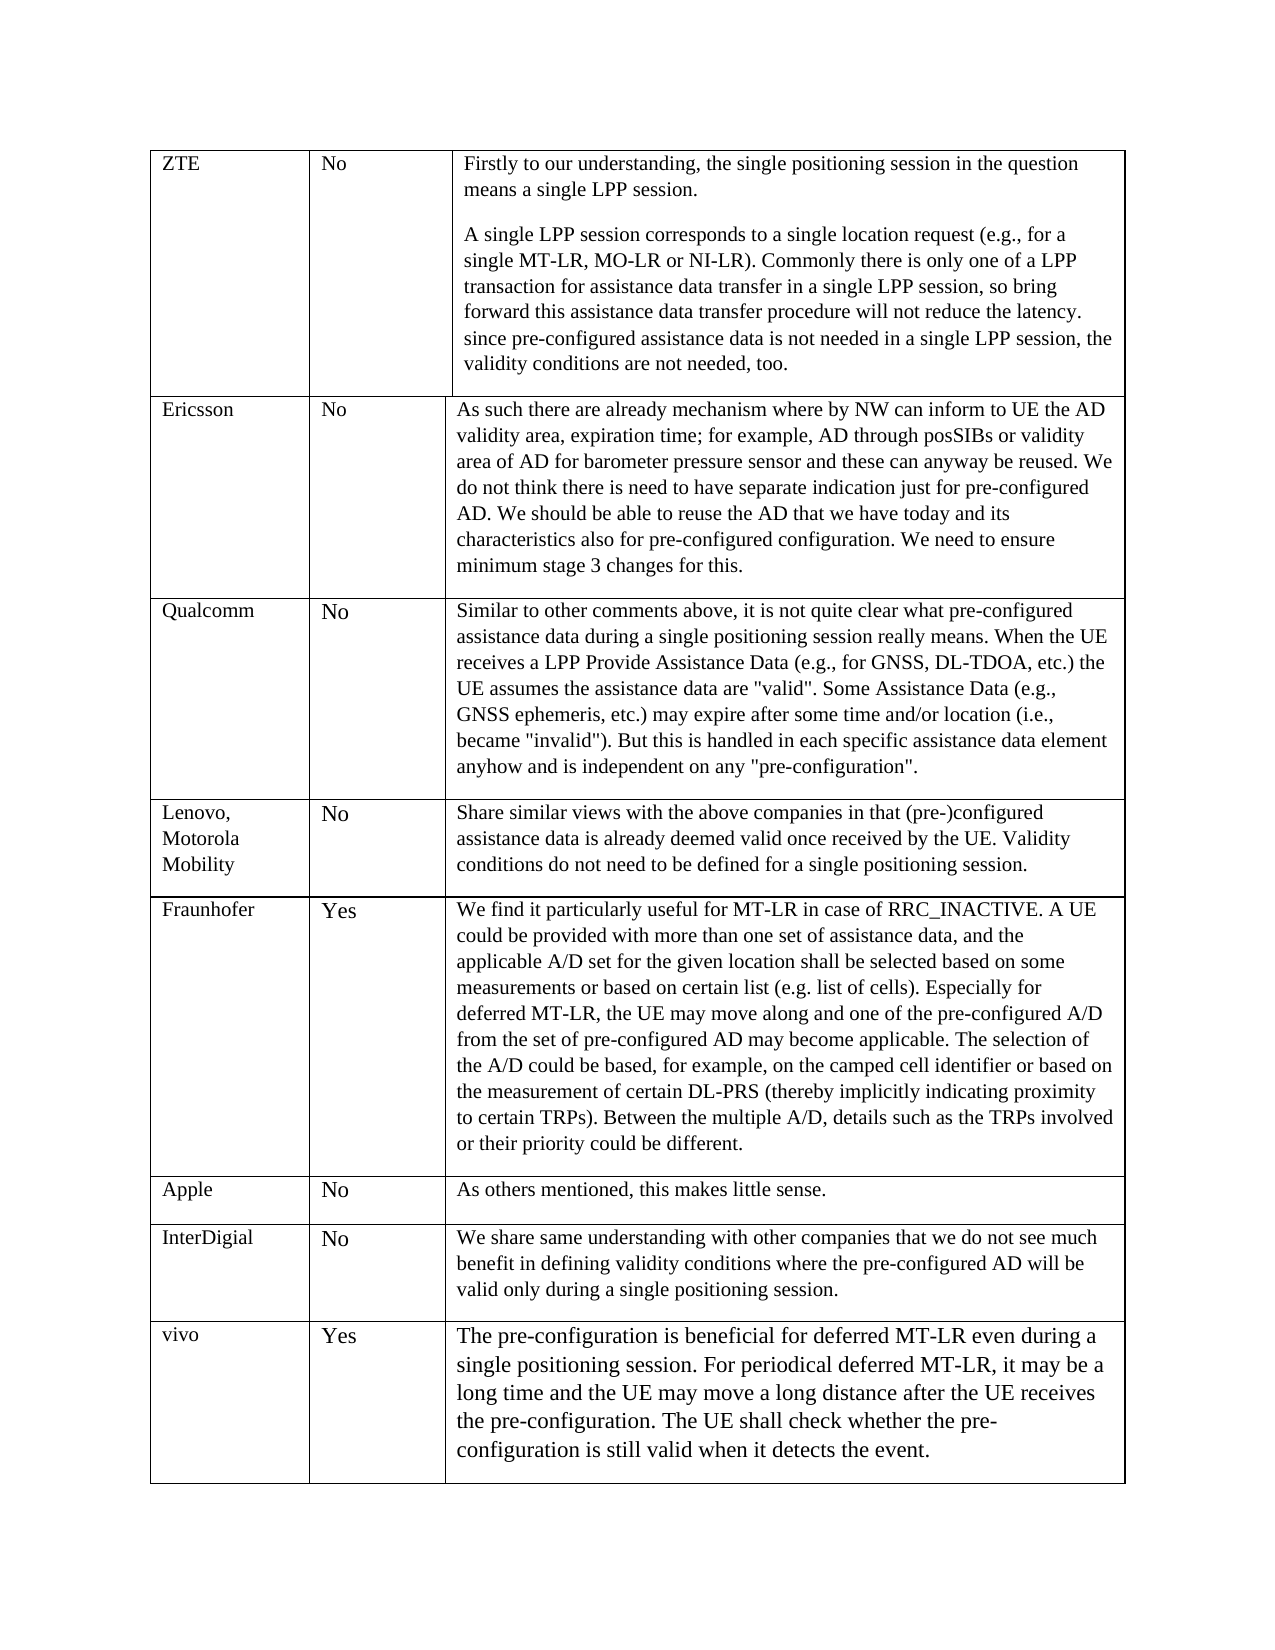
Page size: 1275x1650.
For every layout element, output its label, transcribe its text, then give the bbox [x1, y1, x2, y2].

table_cell No [310, 151, 452, 396]
table_cell Fraunhofer [151, 898, 309, 1176]
table_cell As others mentioned, this makes little sense. [446, 1177, 1124, 1223]
table_cell InterDigial [151, 1225, 309, 1321]
table_cell ZTE [151, 151, 309, 396]
table_cell Share similar views with the above companies in that (pre-)configured assistance data is already deemed valid once received by the UE. Validity conditions do not need to be defined for a single positioning session. [446, 800, 1124, 896]
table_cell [446, 1322, 1124, 1483]
table_cell As such there are already mechanism where by NW can inform to UE the AD validity area, expiration time; for example, AD through posSIBs or validity area of AD for barometer pressure sensor and these can anyway be reused. We do not think there is need to have separate indication just for pre-configured AD. We should be able to reuse the AD that we have today and its characteristics also for pre-configured configuration. We need to ensure minimum stage 3 changes for this. [446, 397, 1124, 597]
table_cell No [310, 1177, 445, 1223]
table_cell No [310, 397, 445, 597]
table_cell Yes [310, 1322, 445, 1483]
table_cell No [310, 800, 445, 896]
table_cell Yes [310, 898, 445, 1176]
table_cell No [310, 599, 445, 799]
table_cell Similar to other comments above, it is not quite clear what pre-configured assistance data during a single positioning session really means. When the UE receives a LPP Provide Assistance Data (e.g., for GNSS, DL-TDOA, etc.) the UE assumes the assistance data are "valid". Some Assistance Data (e.g., GNSS ephemeris, etc.) may expire after some time and/or location (i.e., became "invalid"). But this is handled in each specific assistance data element anyhow and is independent on any "pre-configuration". [446, 599, 1124, 799]
table_cell vivo [151, 1322, 309, 1483]
table_cell No [310, 1225, 445, 1321]
table_cell Apple [151, 1177, 309, 1223]
table_cell Firstly to our understanding, the single positioning session in the question means a single LPP session. A single LPP session corresponds to a single location request (e.g., for a single MT-LR, MO-LR or NI-LR). Commonly there is only one of a LPP transaction for assistance data transfer in a single LPP session, so bring forward this assistance data transfer procedure will not reduce the latency. since pre-configured assistance data is not needed in a single LPP session, the validity conditions are not needed, too. [453, 151, 1124, 396]
table_cell We find it particularly useful for MT-LR in case of RRC_INACTIVE. A UE could be provided with more than one set of assistance data, and the applicable A/D set for the given location shall be selected based on some measurements or based on certain list (e.g. list of cells). Especially for deferred MT-LR, the UE may move along and one of the pre-configured A/D from the set of pre-configured AD may become applicable. The selection of the A/D could be based, for example, on the camped cell identifier or based on the measurement of certain DL-PRS (thereby implicitly indicating proximity to certain TRPs). Between the multiple A/D, details such as the TRPs involved or their priority could be different. [446, 898, 1124, 1176]
table_cell Qualcomm [151, 599, 309, 799]
table_cell We share same understanding with other companies that we do not see much benefit in defining validity conditions where the pre-configured AD will be valid only during a single positioning session. [446, 1225, 1124, 1321]
table_cell Lenovo, Motorola Mobility [151, 800, 309, 896]
table_cell Ericsson [151, 397, 309, 597]
